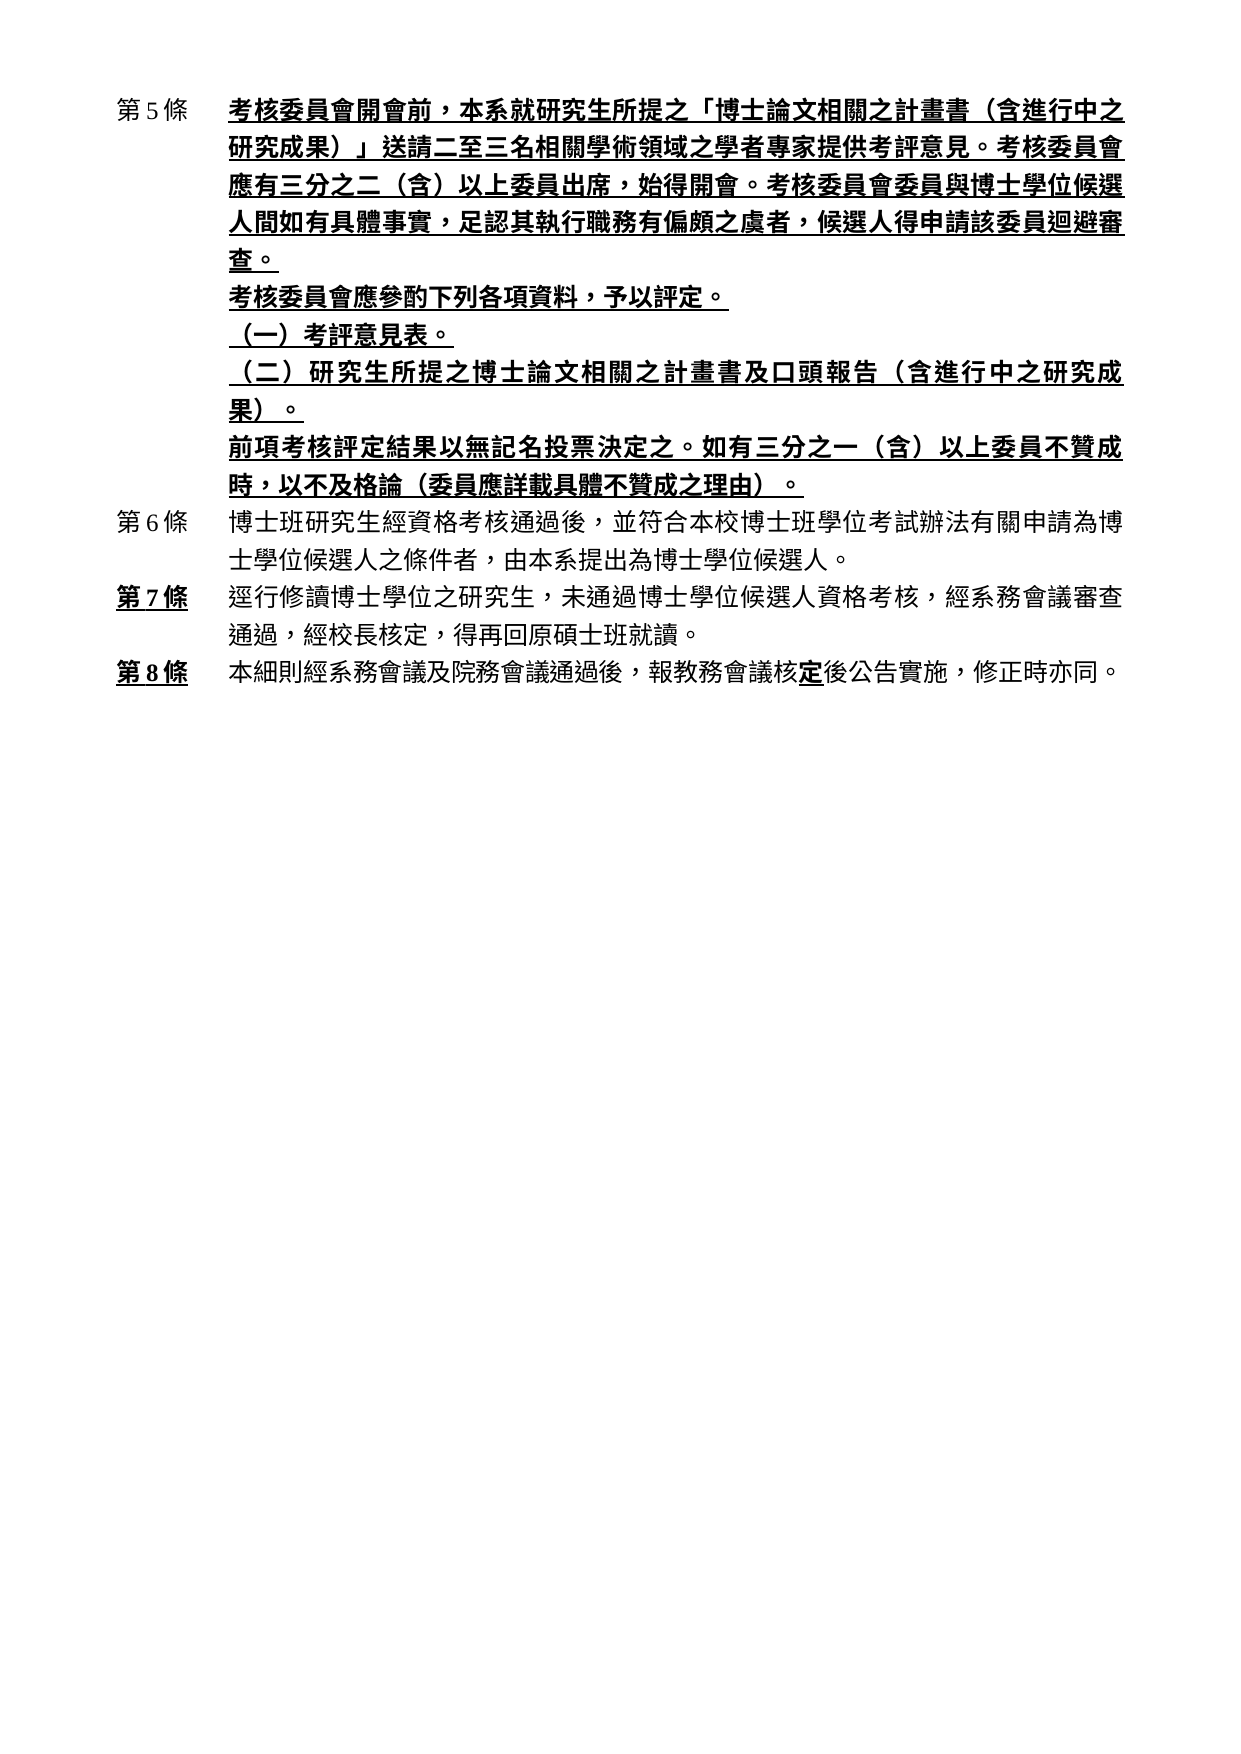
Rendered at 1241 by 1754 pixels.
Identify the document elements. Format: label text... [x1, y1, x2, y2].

table_cell 第7條 第8條 [105, 577, 217, 727]
table_cell 第6條 [105, 502, 217, 577]
table_cell 博士班研究生經資格考核通過後，並符合本校博士班學位考試辦法有關申請為博士學位候選人之條件者，由本系提出為博士學位候選人。 [217, 502, 1136, 577]
table_cell 逕行修讀博士學位之研究生，未通過博士學位候選人資格考核，經系務會議審查通過，經校長核定，得再回原碩士班就讀。 本細則經系務會議及院務會議通過後，報教務會議核定後公告實施，修正時亦同。 [217, 577, 1136, 727]
table_cell 考核委員會開會前，本系就研究生所提之「博士論文相關之計畫書（含進行中之研究成果）」送請二至三名相關學術領域之學者專家提供考評意見。考核委員會應有三分之二（含）以上委員出席，始得開會。考核委員會委員與博士學位候選人間如有具體事實，足認其執行職務有偏頗之虞者，候選人得申請該委員迴避審查。 考核委員會應參酌下列各項資料，予以評定。 （一）考評意見表。 （二）研究生所提之博士論文相關之計畫書及口頭報告（含進行中之研究成果）。 前項考核評定結果以無記名投票決定之。如有三分之一（含）以上委員不贊成時，以不及格論（委員應詳載具體不贊成之理由）。 [217, 90, 1136, 502]
table_cell 第5條 [105, 90, 217, 502]
